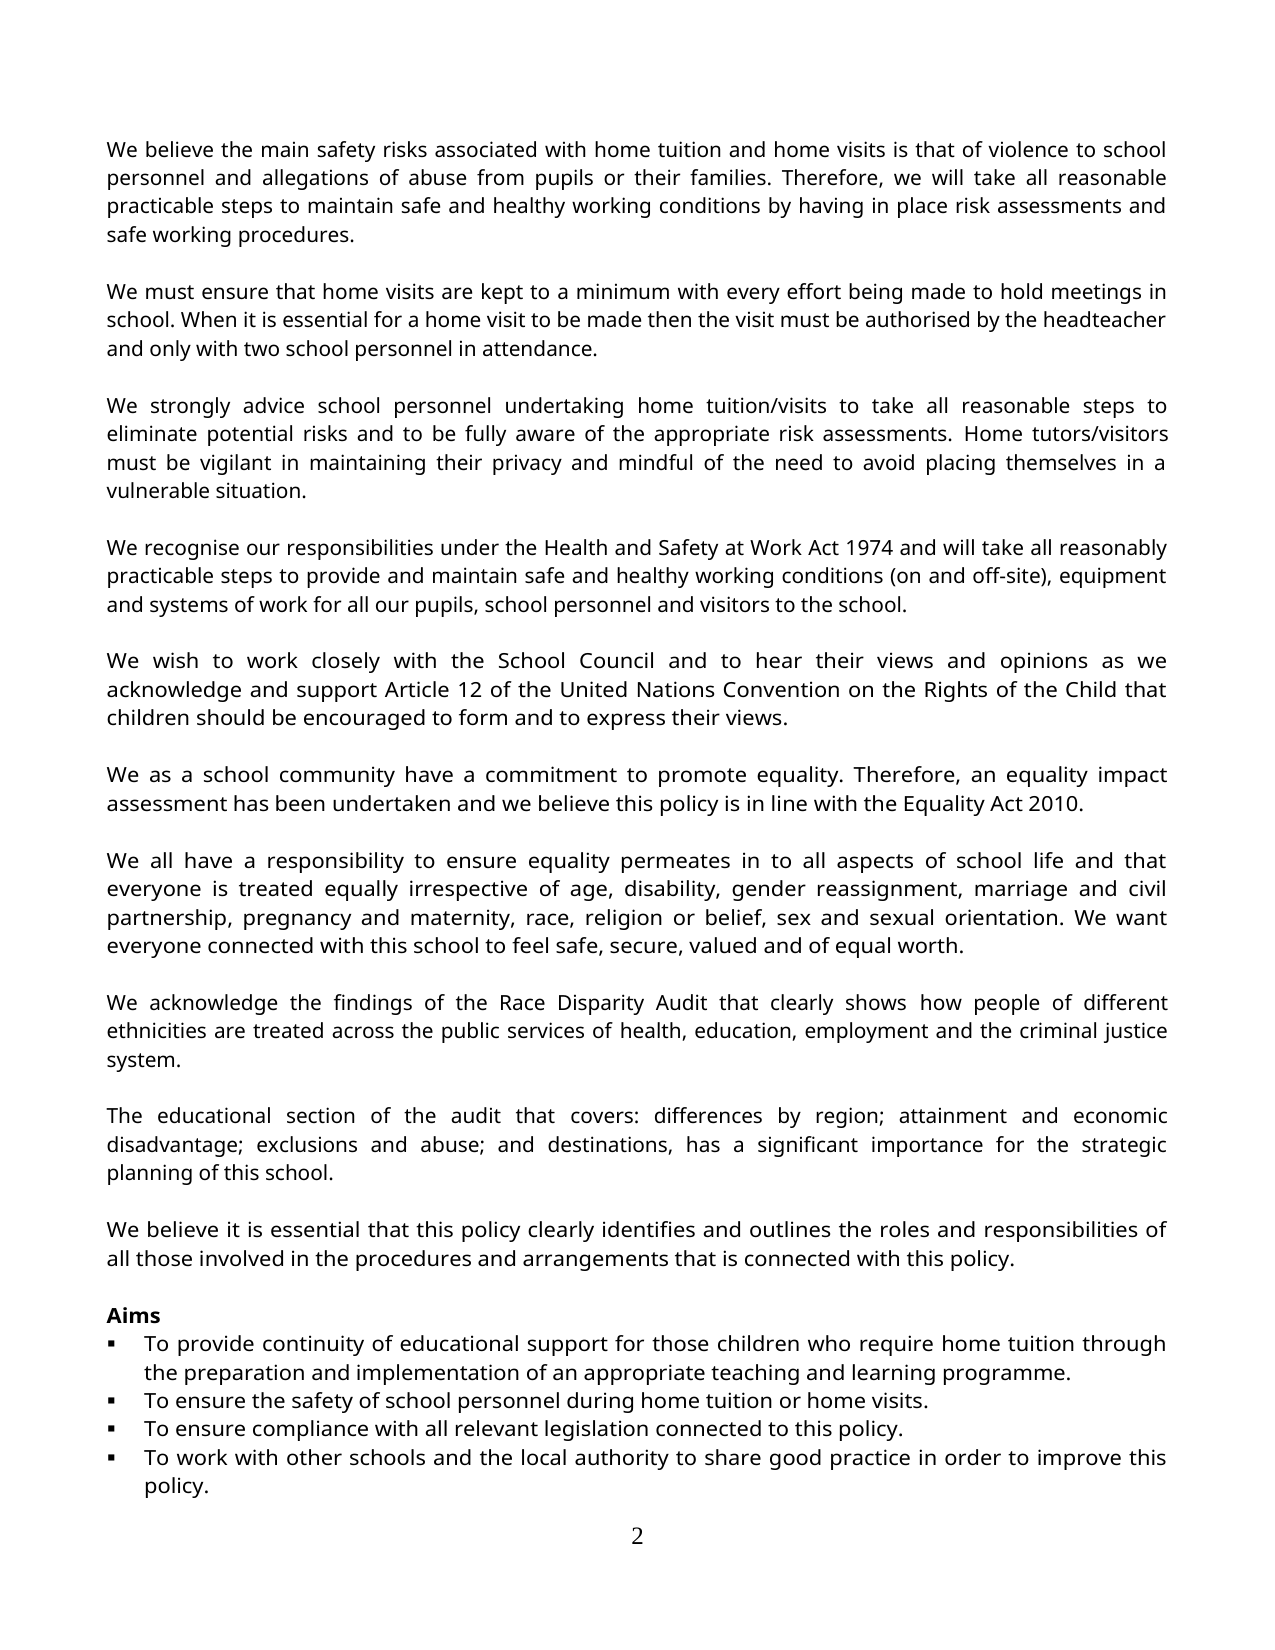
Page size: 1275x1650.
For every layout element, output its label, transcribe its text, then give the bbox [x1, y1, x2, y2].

text We must ensure that home visits are kept to a minimum with every effort being made to hold meetings in school. When it is essential for a home visit to be made then the visit must be authorised by the headteacher and only with two school personnel in attendance. [106, 277, 1169, 362]
text We believe it is essential that this policy clearly identifies and outlines the roles and responsibilities of all those involved in the procedures and arrangements that is connected with this policy. [106, 1215, 1169, 1272]
list To ensure compliance with all relevant legislation connected to this policy. [106, 1414, 1169, 1443]
text We all have a responsibility to ensure equality permeates in to all aspects of school life and that everyone is treated equally irrespective of age, disability, gender reassignment, marriage and civil partnership, pregnancy and maternity, race, religion or belief, sex and sexual orientation. We want everyone connected with this school to feel safe, secure, valued and of equal worth. [106, 846, 1169, 959]
list To ensure the safety of school personnel during home tuition or home visits. [106, 1386, 1169, 1414]
text We as a school community have a commitment to promote equality. Therefore, an equality impact assessment has been undertaken and we believe this policy is in line with the Equality Act 2010. [106, 760, 1169, 817]
list To work with other schools and the local authority to share good practice in order to improve this policy. [106, 1443, 1169, 1500]
text We acknowledge the findings of the Race Disparity Audit that clearly shows how people of different ethnicities are treated across the public services of health, education, employment and the criminal justice system. [106, 988, 1169, 1073]
list To provide continuity of educational support for those children who require home tuition through the preparation and implementation of an appropriate teaching and learning programme. [106, 1329, 1169, 1386]
text We recognise our responsibilities under the Health and Safety at Work Act 1974 and will take all reasonably practicable steps to provide and maintain safe and healthy working conditions (on and off-site), equipment and systems of work for all our pupils, school personnel and visitors to the school. [106, 533, 1169, 618]
text We believe the main safety risks associated with home tuition and home visits is that of violence to school personnel and allegations of abuse from pupils or their families. Therefore, we will take all reasonable practicable steps to maintain safe and healthy working conditions by having in place risk assessments and safe working procedures. [106, 135, 1169, 248]
text Aims [106, 1301, 1169, 1329]
text The educational section of the audit that covers: differences by region; attainment and economic disadvantage; exclusions and abuse; and destinations, has a significant importance for the strategic planning of this school. [106, 1102, 1169, 1187]
text We strongly advice school personnel undertaking home tuition/visits to take all reasonable steps to eliminate potential risks and to be fully aware of the appropriate risk assessments. Home tutors/visitors must be vigilant in maintaining their privacy and mindful of the need to avoid placing themselves in a vulnerable situation. [106, 391, 1169, 504]
text We wish to work closely with the School Council and to hear their views and opinions as we acknowledge and support Article 12 of the United Nations Convention on the Rights of the Child that children should be encouraged to form and to express their views. [106, 647, 1169, 732]
